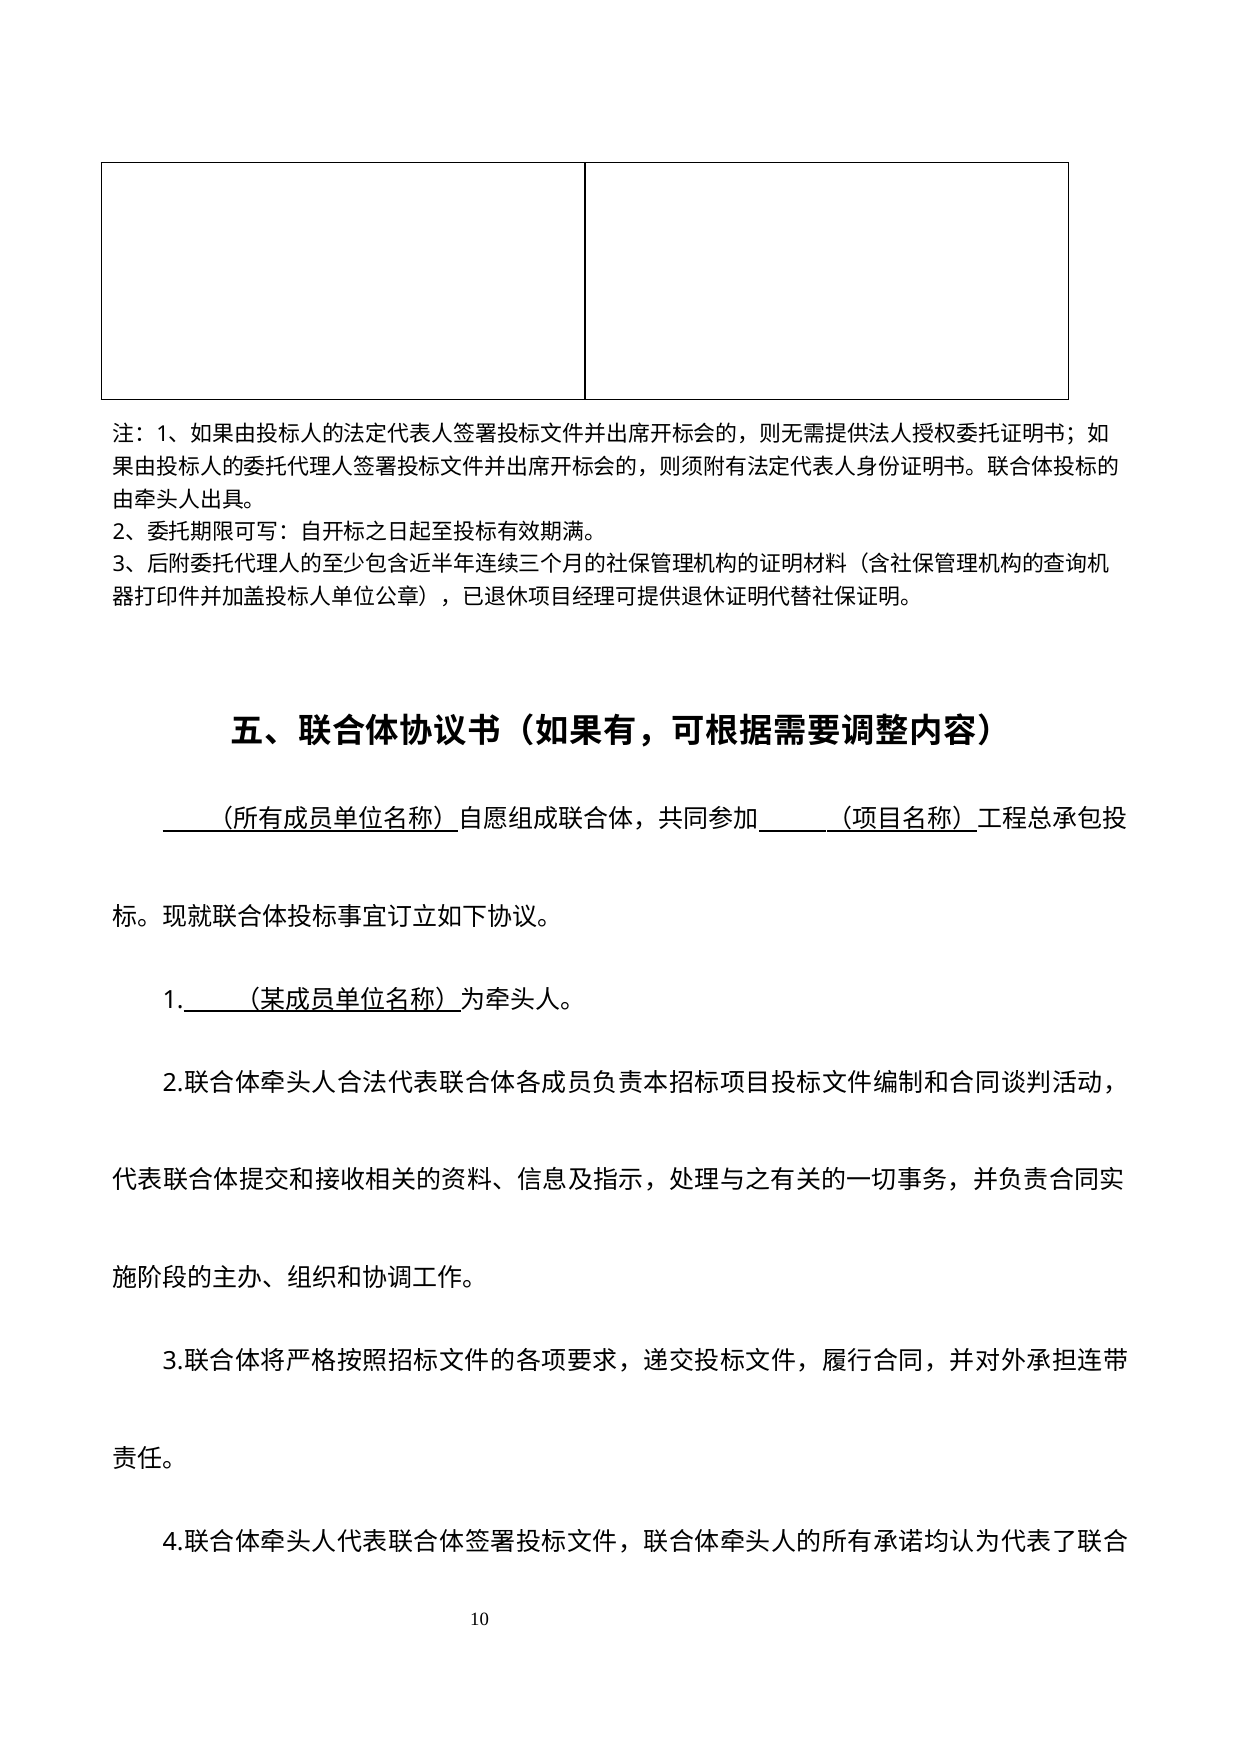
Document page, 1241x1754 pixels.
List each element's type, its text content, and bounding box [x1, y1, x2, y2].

text 3.联合体将严格按照招标文件的各项要求，递交投标文件，履行合同，并对外承担连带责任。 [112, 1326, 1128, 1489]
text 五、联合体协议书（如果有，可根据需要调整内容） [112, 695, 1128, 760]
text 2、委托期限可写：自开标之日起至投标有效期满。 [112, 514, 1128, 546]
text （所有成员单位名称）自愿组成联合体，共同参加 （项目名称）工程总承包投标。现就联合体投标事宜订立如下协议。 [112, 784, 1128, 947]
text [112, 1507, 1128, 1572]
text 1. （某成员单位名称）为牵头人。 [112, 965, 1128, 1030]
text 2.联合体牵头人合法代表联合体各成员负责本招标项目投标文件编制和合同谈判活动，代表联合体提交和接收相关的资料、信息及指示，处理与之有关的一切事务，并负责合同实施阶段的主办、组织和协调工作。 [112, 1048, 1128, 1308]
text 注：1、如果由投标人的法定代表人签署投标文件并出席开标会的，则无需提供法人授权委托证明书；如果由投标人的委托代理人签署投标文件并出席开标会的，则须附有法定代表人身份证明书。联合体投标的由牵头人出具。 [112, 416, 1128, 514]
table_header [586, 163, 1068, 399]
table_header [102, 163, 584, 399]
text 3、后附委托代理人的至少包含近半年连续三个月的社保管理机构的证明材料（含社保管理机构的查询机器打印件并加盖投标人单位公章），已退休项目经理可提供退休证明代替社保证明。 [112, 546, 1128, 611]
